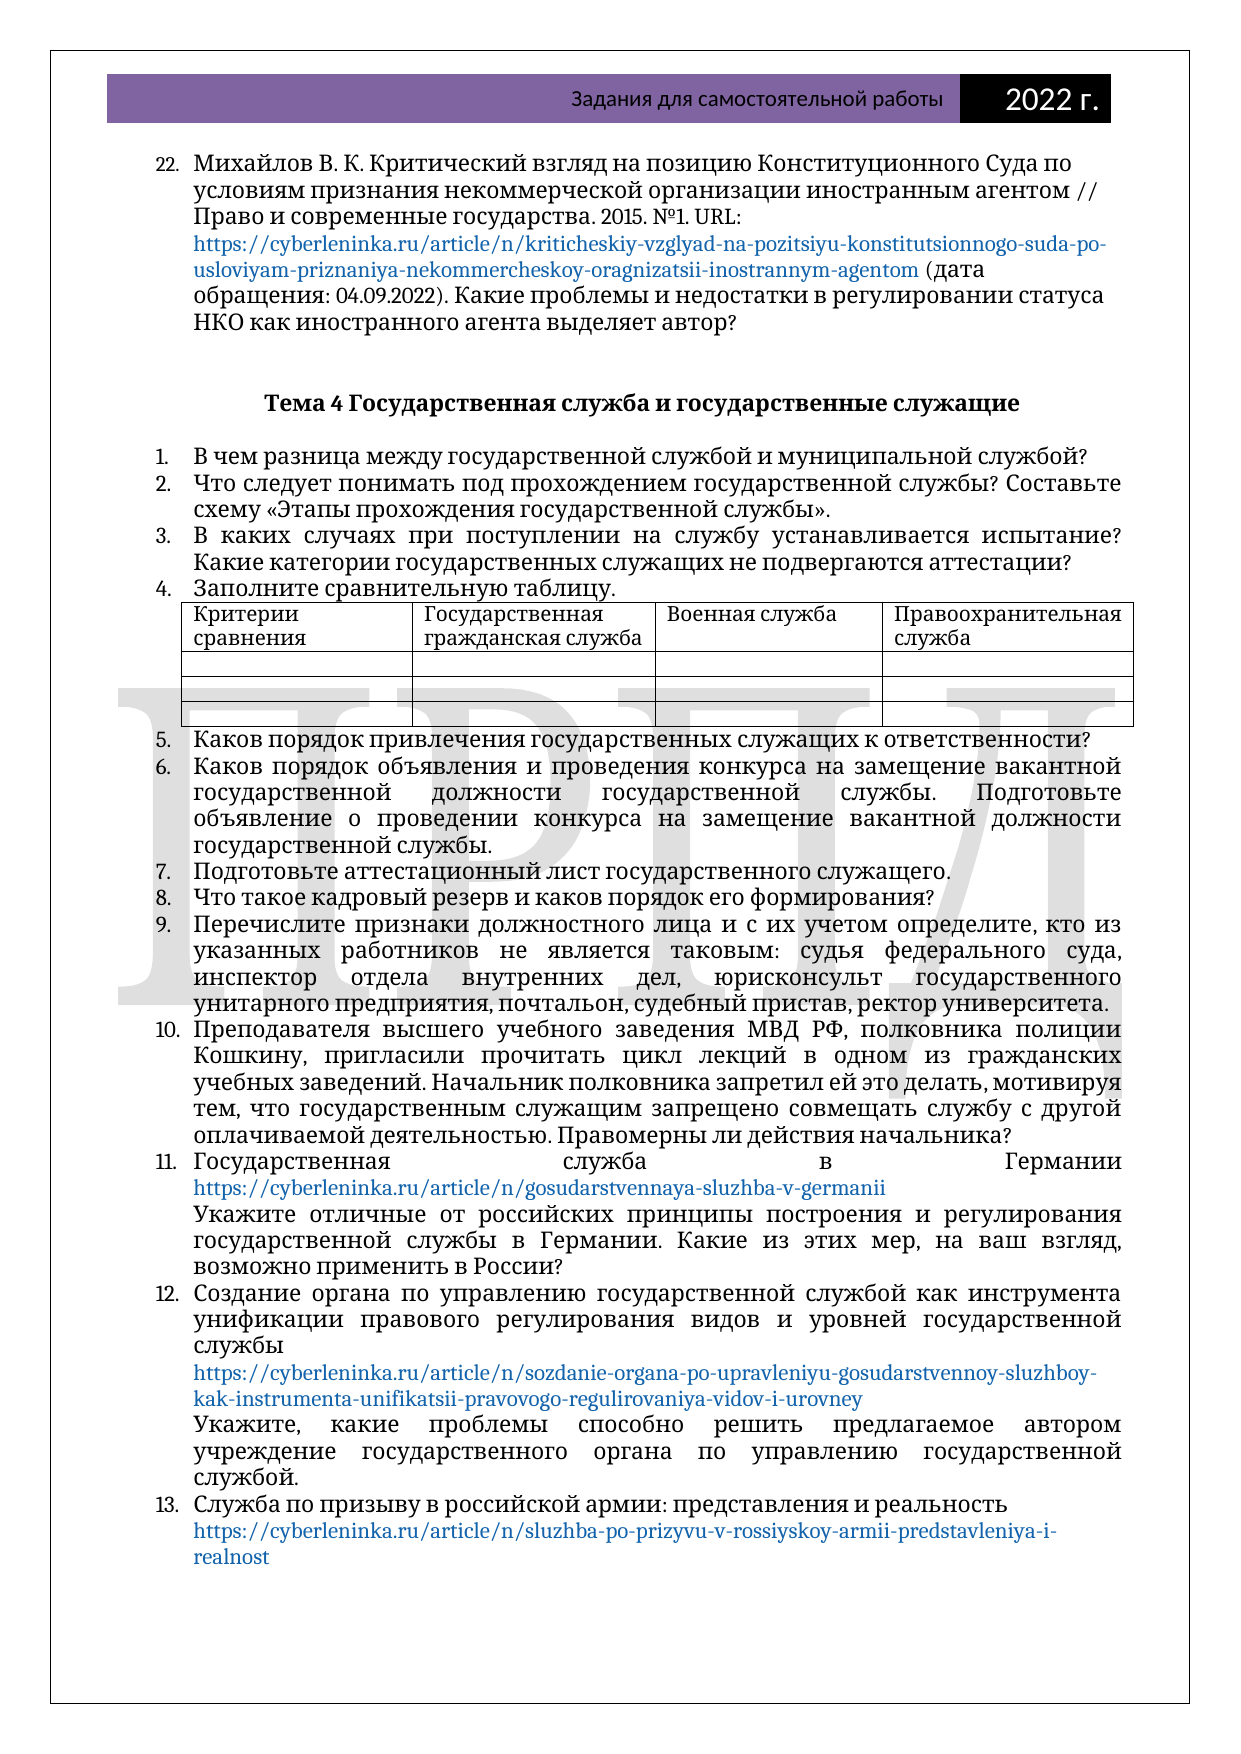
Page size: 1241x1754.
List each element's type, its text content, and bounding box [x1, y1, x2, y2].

text Укажите, какие проблемы способно решить предлагаемое автором учреждение государственного органа по управлению государственной службой. [193, 1412, 1122, 1491]
table_cell [656, 677, 882, 701]
list Что следует понимать под прохождением государственной службы? Составьте схему «Этапы прохождения государственной службы». [156, 470, 1122, 523]
list Государственная служба в Германии https://cyberleninka.ru/article/n/gosudarstvennaya-sluzhba-v-germanii [156, 1149, 1122, 1201]
text https://cyberleninka.ru/article/n/sozdanie-organa-po-upravleniyu-gosudarstvennoy-sluzhboy-kak-instrumenta-unifikatsii-pravovogo-regulirovaniya-vidov-i-urovney [193, 1359, 1122, 1412]
table_cell [883, 702, 1133, 726]
list Служба по призыву в российской армии: представления и реальность [156, 1491, 1122, 1518]
table_cell [182, 702, 412, 726]
table_cell [182, 677, 412, 701]
list Заполните сравнительную таблицу. [156, 576, 1122, 602]
table_header Военная служба [656, 603, 882, 651]
list Преподавателя высшего учебного заведения МВД РФ, полковника полиции Кошкину, пригласили прочитать цикл лекций в одном из гражданских учебных заведений. Начальник полковника запретил ей это делать, мотивируя тем, что государственным служащим запрещено совмещать службу с другой оплачиваемой деятельностью. Правомерны ли действия начальника? [156, 1017, 1122, 1149]
table_header Критерии сравнения [182, 603, 412, 651]
table_header Государственная гражданская служба [413, 603, 655, 651]
list В чем разница между государственной службой и муниципальной службой? [156, 444, 1122, 470]
table_cell [413, 702, 655, 726]
table_cell [413, 652, 655, 676]
list Подготовьте аттестационный лист государственного служащего. [156, 859, 1122, 885]
text Тема 4 Государственная служба и государственные служащие [118, 391, 1122, 418]
list Каков порядок привлечения государственных служащих к ответственности? [156, 727, 1122, 753]
list Каков порядок объявления и проведения конкурса на замещение вакантной государственной должности государственной службы. Подготовьте объявление о проведении конкурса на замещение вакантной должности государственной службы. [156, 753, 1122, 859]
text https://cyberleninka.ru/article/n/sluzhba-po-prizyvu-v-rossiyskoy-armii-predstavleniya-i-realnost [193, 1518, 1122, 1570]
table_cell [413, 677, 655, 701]
table_cell [883, 652, 1133, 676]
table_cell [656, 652, 882, 676]
list Создание органа по управлению государственной службой как инструмента унификации правового регулирования видов и уровней государственной службы [156, 1281, 1122, 1359]
list В каких случаях при поступлении на службу устанавливается испытание? Какие категории государственных служащих не подвергаются аттестации? [156, 523, 1122, 576]
list Михайлов В. К. Критический взгляд на позицию Конституционного Суда по условиям признания некоммерческой организации иностранным агентом // Право и современные государства. 2015. №1. URL: https://cyberleninka.ru/article/n/kriticheskiy-vzglyad-na-pozitsiyu-konstitutsionnogo-suda-po-usloviyam-priznaniya-nekommercheskoy-oragnizatsii-inostrannym-agentom (дата обращения: 04.09.2022). Какие проблемы и недостатки в регулировании статуса НКО как иностранного агента выделяет автор? [156, 151, 1122, 336]
table_cell [182, 652, 412, 676]
list Перечислите признаки должностного лица и с их учетом определите, кто из указанных работников не является таковым: судья федерального суда, инспектор отдела внутренних дел, юрисконсульт государственного унитарного предприятия, почтальон, судебный пристав, ректор университета. [156, 912, 1122, 1017]
list Что такое кадровый резерв и каков порядок его формирования? [156, 885, 1122, 912]
table_cell [883, 677, 1133, 701]
table_header Правоохранительная служба [883, 603, 1133, 651]
table_cell [656, 702, 882, 726]
text Укажите отличные от российских принципы построения и регулирования государственной службы в Германии. Какие из этих мер, на ваш взгляд, возможно применить в России? [193, 1201, 1122, 1281]
